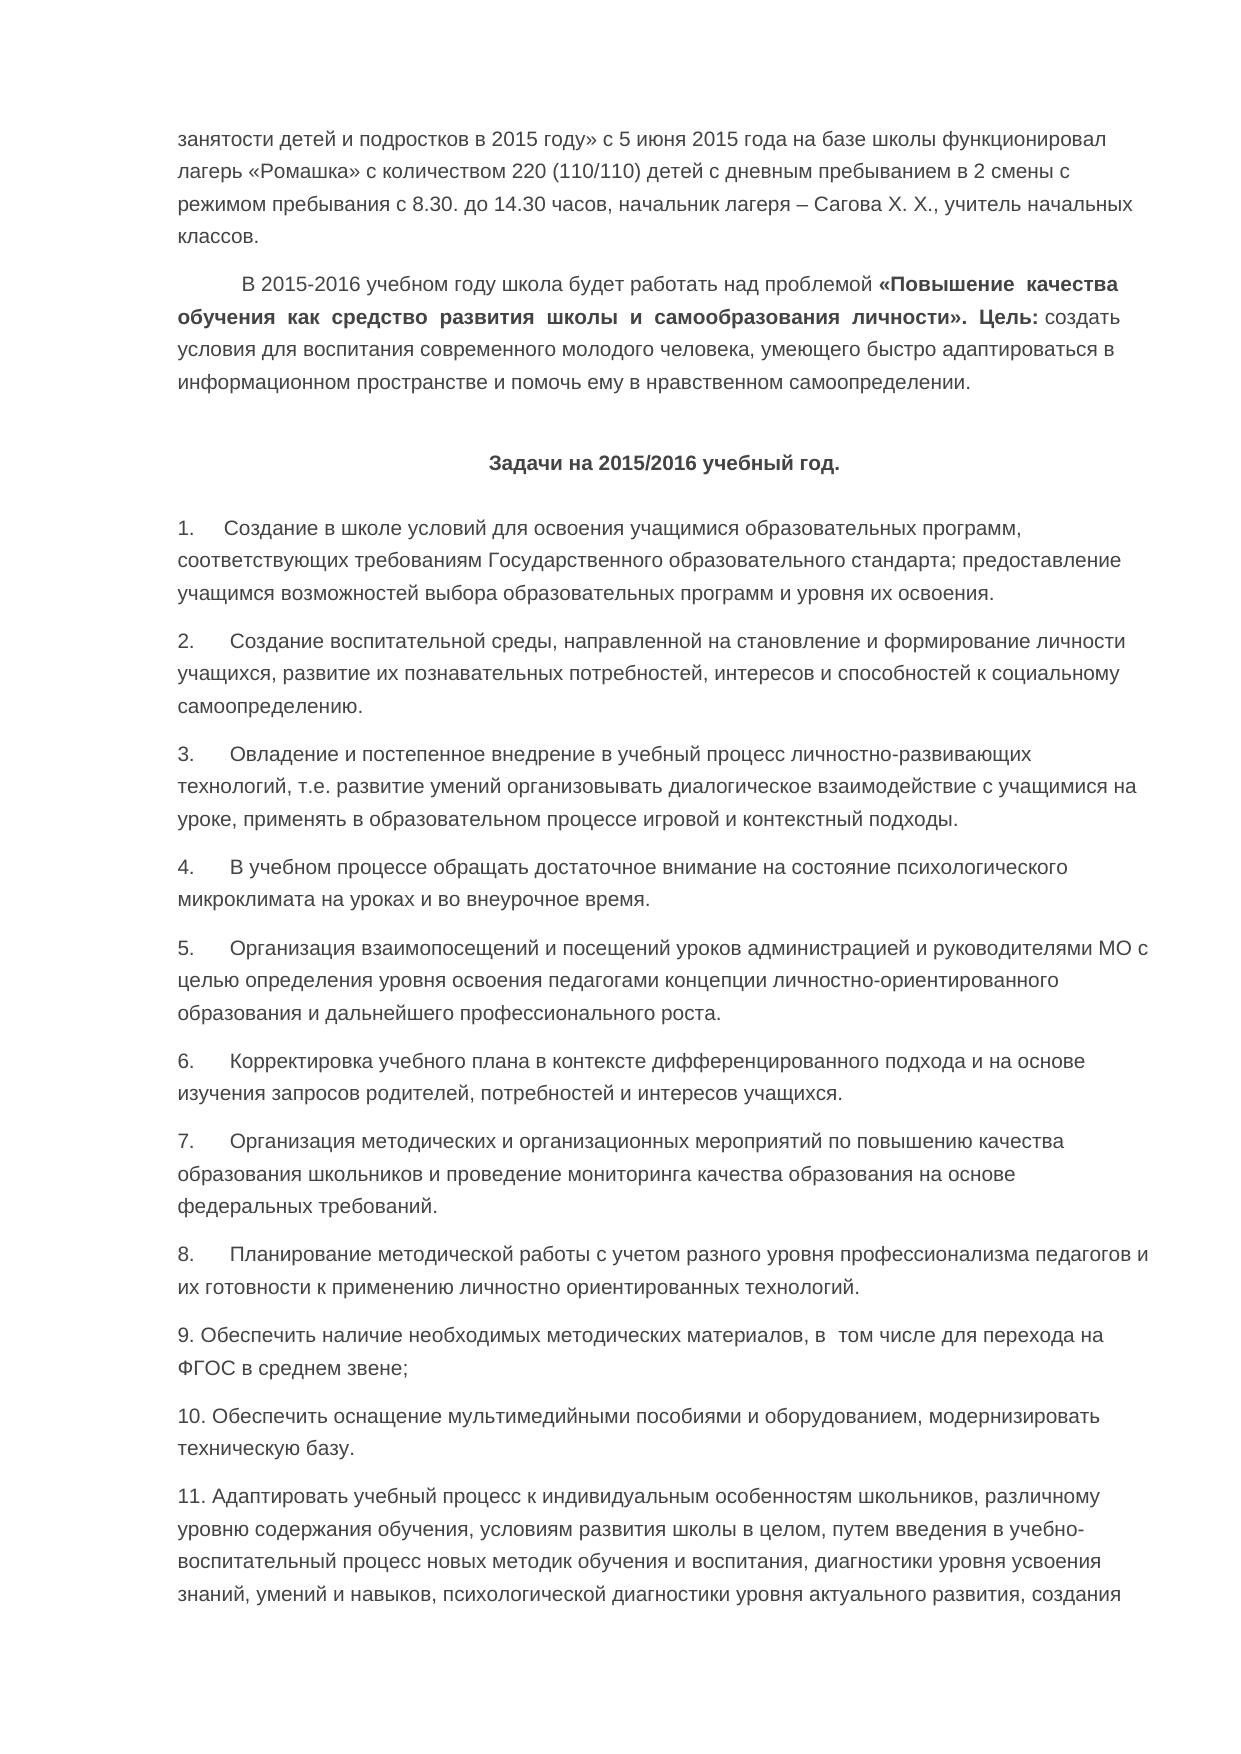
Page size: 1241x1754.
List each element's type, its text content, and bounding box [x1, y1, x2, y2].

text 1. Создание в школе условий для освоения учащимися образовательных программ, соответствующих требованиям Государственного образовательного стандарта; предоставление учащимся возможностей выбора образовательных программ и уровня их освоения. [177, 474, 1152, 604]
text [177, 1476, 1152, 1606]
text 7. Организация методических и организационных мероприятий по повышению качества образования школьников и проведение мониторинга качества образования на основе федеральных требований. [177, 1121, 1152, 1218]
text 8. Планирование методической работы с учетом разного уровня профессионализма педагогов и их готовности к применению личностно ориентированных технологий. [177, 1234, 1152, 1299]
text 3. Овладение и постепенное внедрение в учебный процесс личностно-развивающих технологий, т.е. развитие умений организовывать диалогическое взаимодействие с учащимися на уроке, применять в образовательном процессе игровой и контекстный подходы. [177, 733, 1152, 831]
text 2. Создание воспитательной среды, направленной на становление и формирование личности учащихся, развитие их познавательных потребностей, интересов и способностей к социальному самоопределению. [177, 620, 1152, 717]
text 5. Организация взаимопосещений и посещений уроков администрацией и руководителями МО с целью определения уровня освоения педагогами концепции личностно-ориентированного образования и дальнейшего профессионального роста. [177, 927, 1152, 1024]
text 10. Обеспечить оснащение мультимедийными пособиями и оборудованием, модернизировать техническую базу. [177, 1395, 1152, 1460]
text 9. Обеспечить наличие необходимых методических материалов, в том числе для перехода на ФГОС в среднем звене; [177, 1314, 1152, 1379]
text 4. В учебном процессе обращать достаточное внимание на состояние психологического микроклимата на уроках и во внеурочное время. [177, 846, 1152, 911]
text В 2015-2016 учебном году школа будет работать над проблемой «Повышение качества обучения как средство развития школы и самообразования личности». Цель: создать условия для воспитания современного молодого человека, умеющего быстро адаптироваться в информационном пространстве и помочь ему в нравственном самоопределении. [177, 264, 1152, 394]
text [177, 118, 1152, 248]
text Задачи на 2015/2016 учебный год. [177, 442, 1152, 474]
text 6. Корректировка учебного плана в контексте дифференцированного подхода и на основе изучения запросов родителей, потребностей и интересов учащихся. [177, 1040, 1152, 1105]
